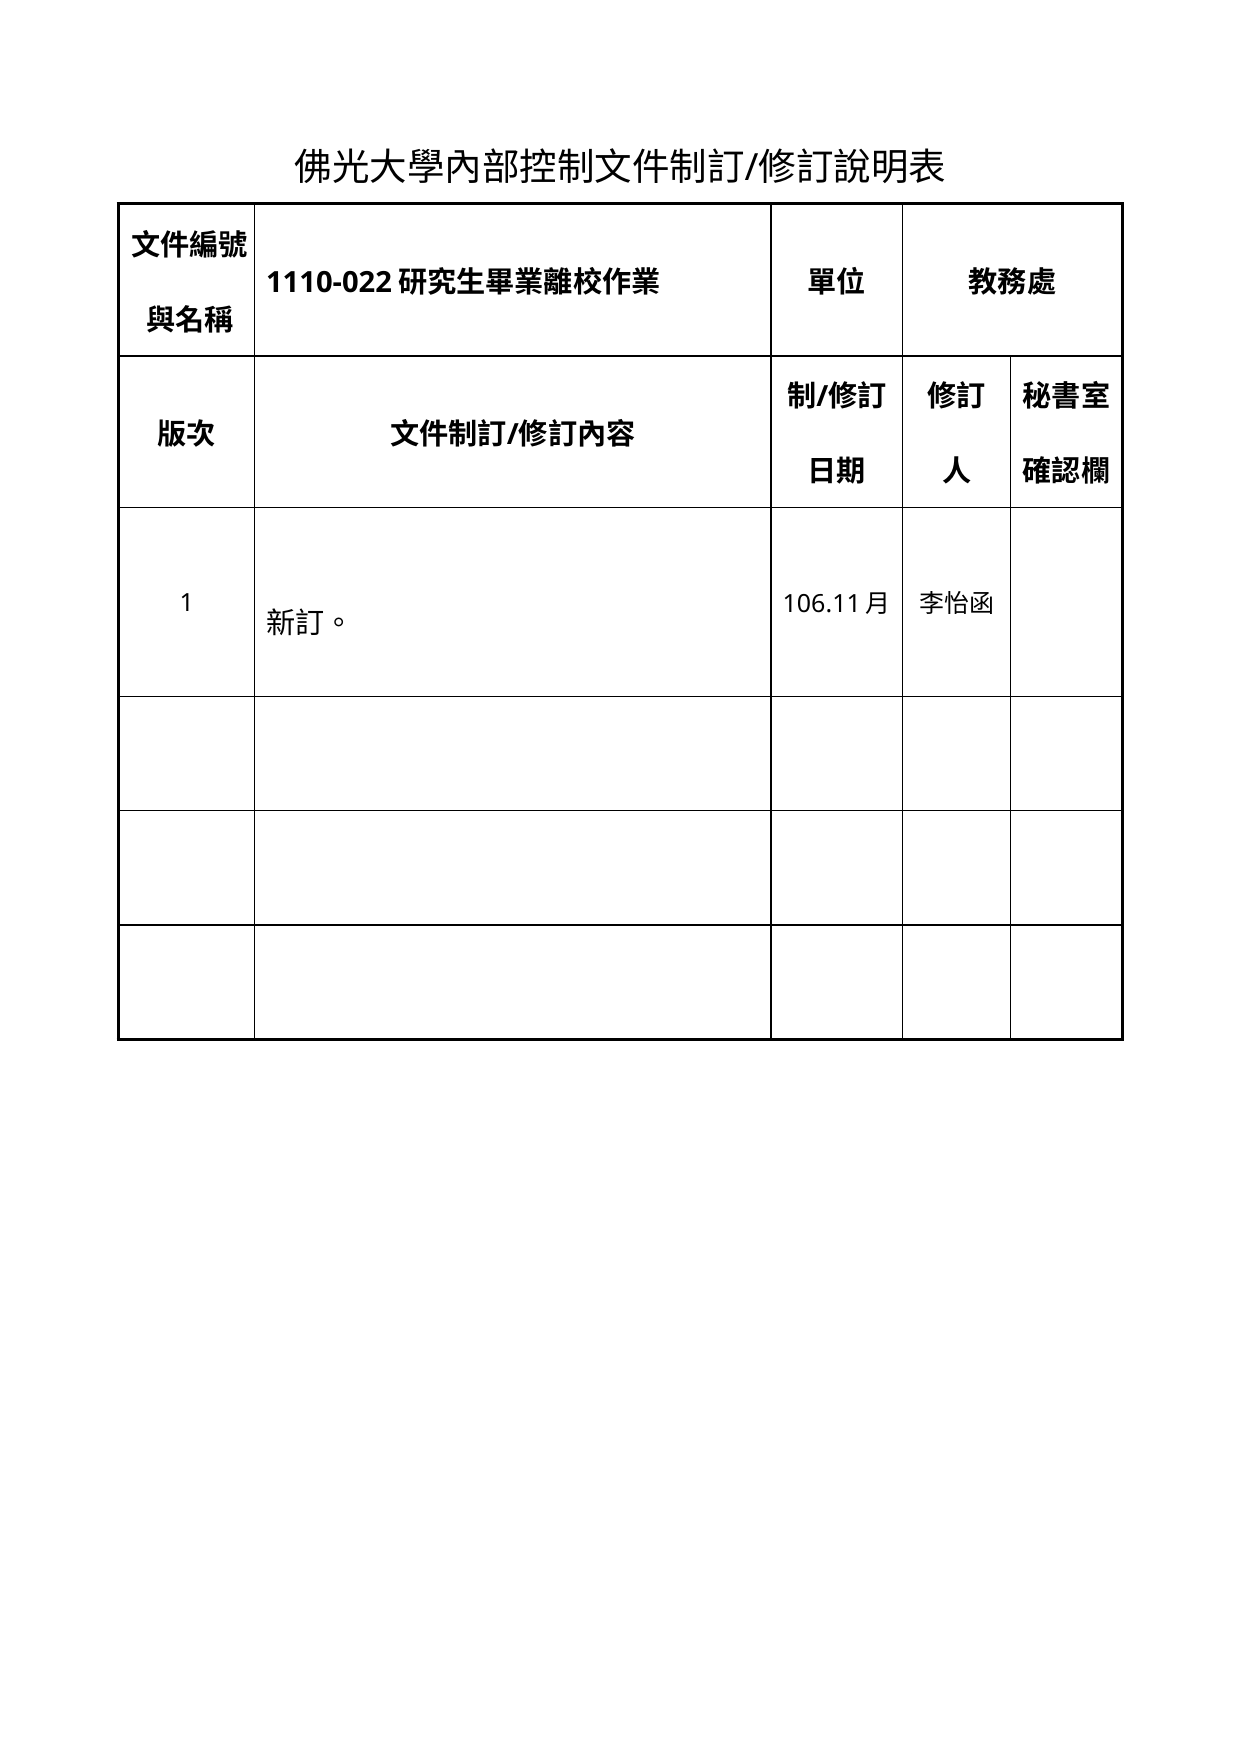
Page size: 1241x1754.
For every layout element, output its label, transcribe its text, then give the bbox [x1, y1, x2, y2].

table_cell 版次 [120, 357, 254, 507]
table_cell 修訂人 [903, 357, 1010, 507]
table_header 1110-022研究生畢業離校作業 [255, 205, 770, 355]
table_cell 制/修訂日期 [772, 357, 902, 507]
table_cell [903, 811, 1010, 924]
table_cell 秘書室確認欄 [1011, 357, 1121, 507]
table_cell [255, 811, 770, 924]
table_header 單位 [772, 205, 902, 355]
table_cell [255, 926, 770, 1038]
table_cell [255, 697, 770, 810]
table_cell [1011, 697, 1121, 810]
table_cell [772, 697, 902, 810]
table_cell 李怡函 [903, 508, 1010, 696]
table_cell [120, 697, 254, 810]
table_cell [903, 697, 1010, 810]
table_header 教務處 [903, 205, 1121, 355]
table_cell [120, 926, 254, 1038]
text 佛光大學內部控制文件制訂/修訂說明表 [118, 127, 1122, 202]
table_cell [1011, 508, 1121, 696]
table_cell [903, 926, 1010, 1038]
table_header 文件編號與名稱 [120, 205, 254, 355]
table_cell 106.11月 [772, 508, 902, 696]
table_cell [772, 811, 902, 924]
table_cell 新訂。 [255, 508, 770, 696]
table_cell [1011, 926, 1121, 1038]
table_cell 文件制訂/修訂內容 [255, 357, 770, 507]
table_cell [120, 811, 254, 924]
table_cell [772, 926, 902, 1038]
table_cell 1 [120, 508, 254, 696]
table_cell [1011, 811, 1121, 924]
